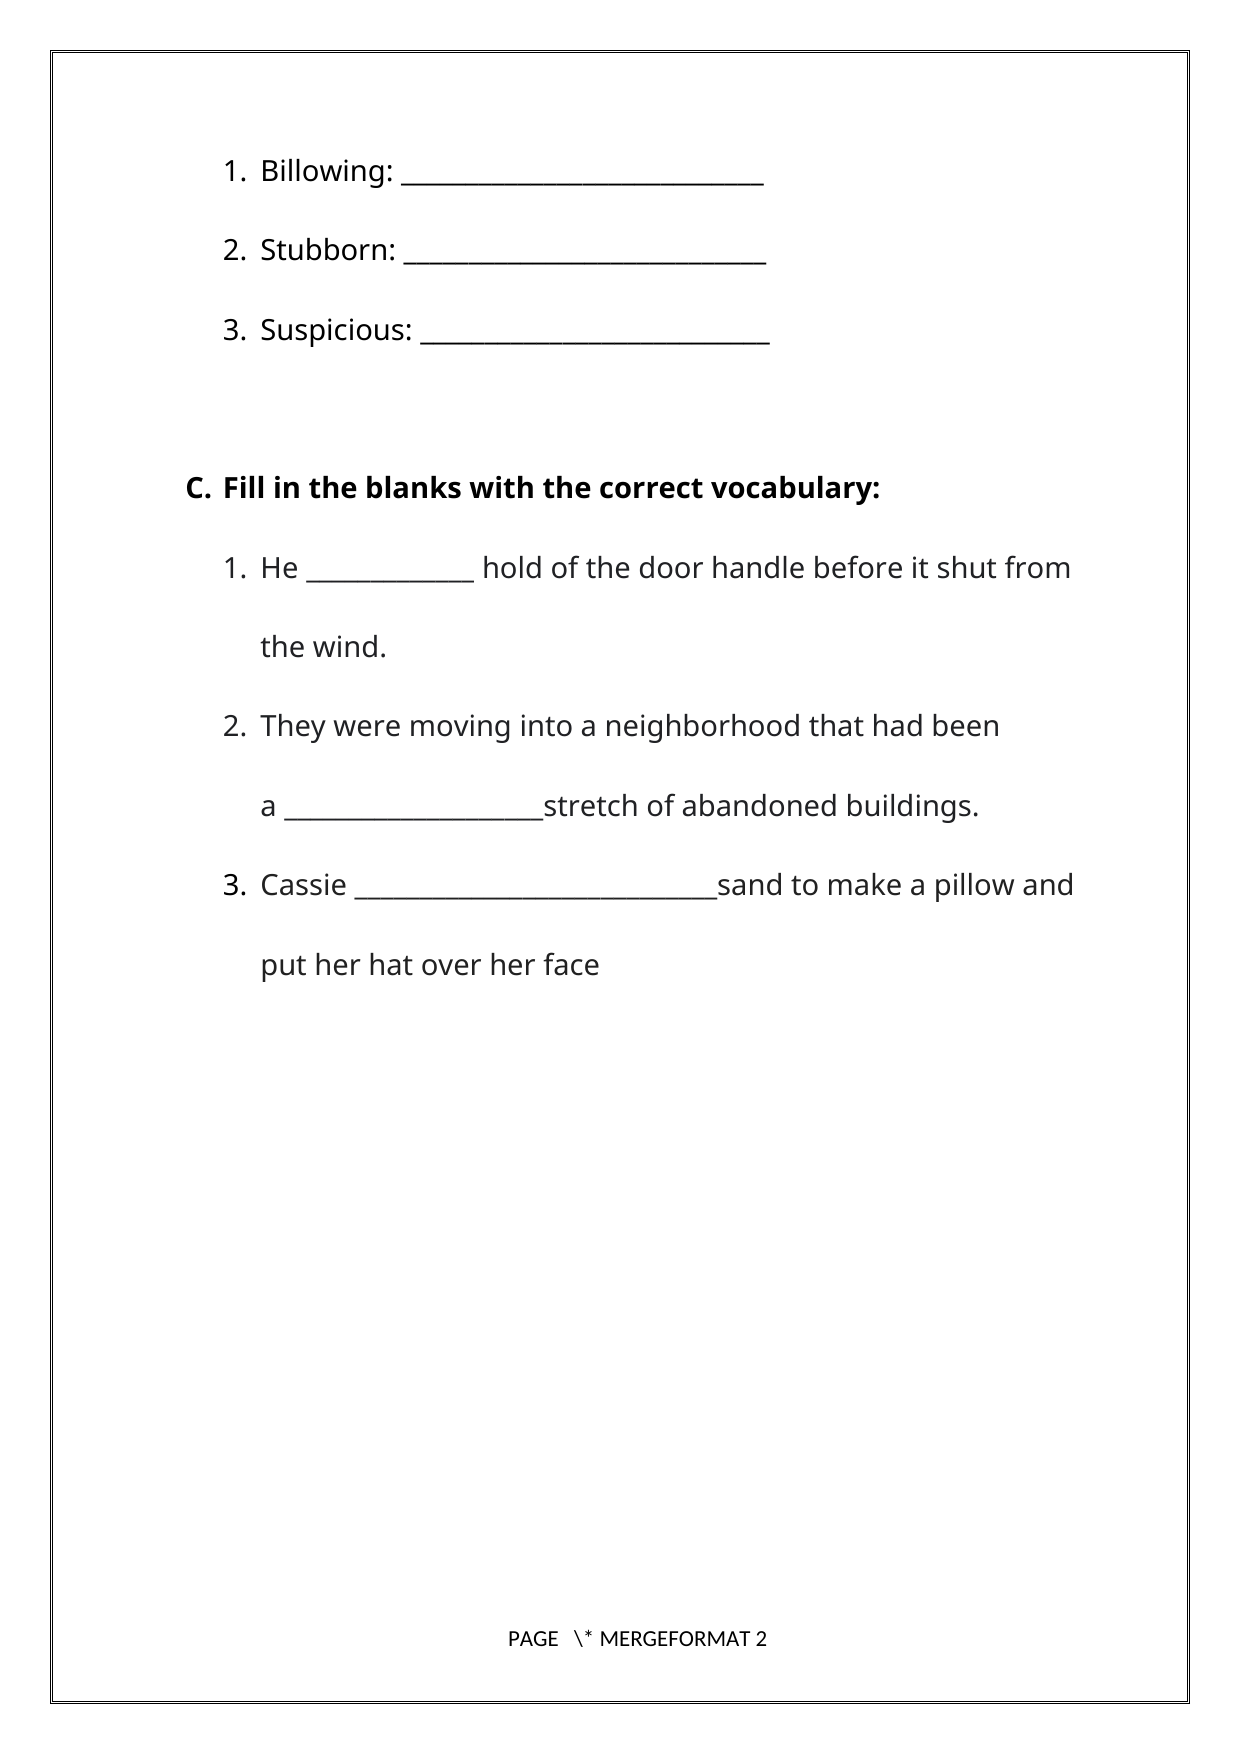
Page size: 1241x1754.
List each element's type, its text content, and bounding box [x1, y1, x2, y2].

list Cassie ____________________________sand to make a pillow and put her hat over her face [223, 864, 1122, 983]
list Suspicious: ___________________________ [223, 309, 1122, 348]
list Billowing: ____________________________ [223, 150, 1122, 190]
list Stubborn: ____________________________ [223, 229, 1122, 269]
list Fill in the blanks with the correct vocabulary: [185, 467, 1122, 507]
list They were moving into a neighborhood that had been a ____________________stretch of abandoned buildings. [223, 706, 1122, 825]
list He _____________ hold of the door handle before it shut from the wind. [223, 547, 1122, 666]
